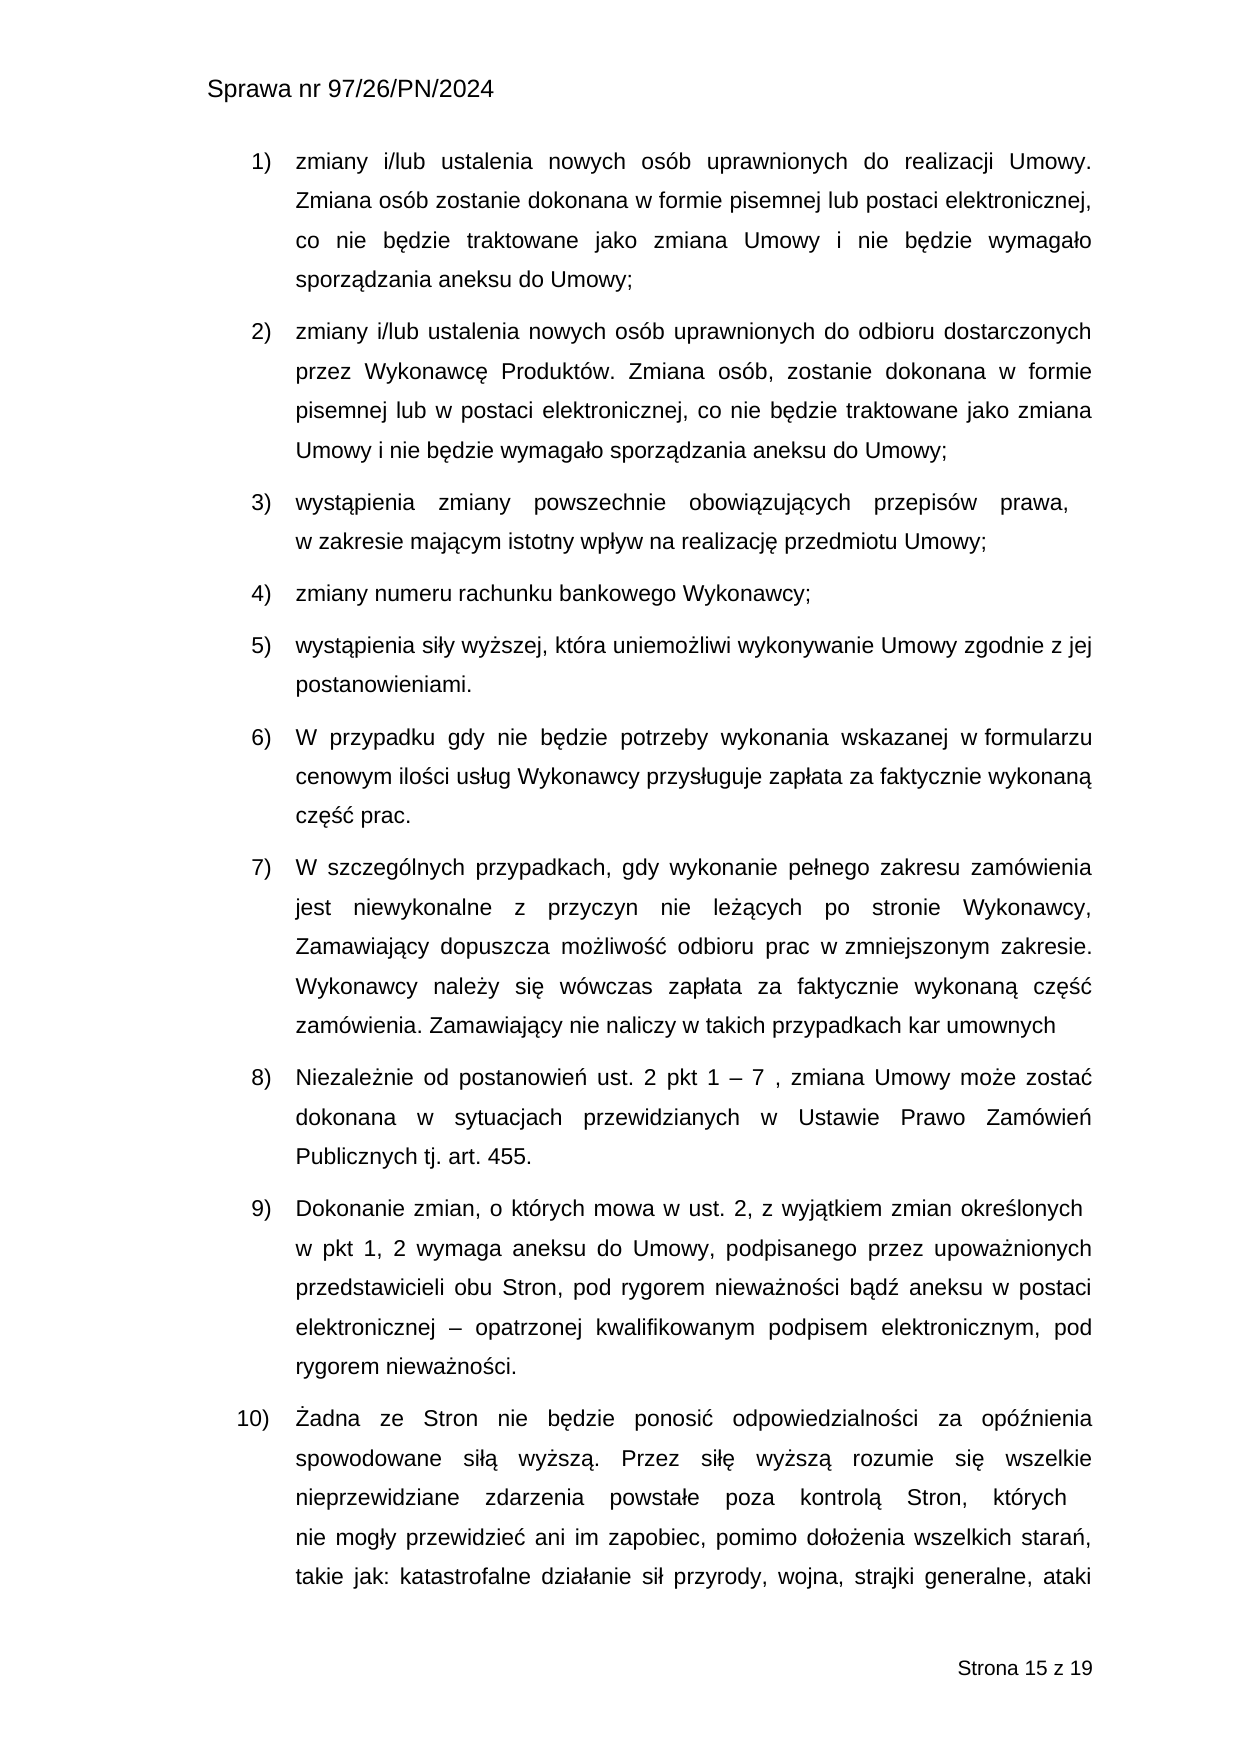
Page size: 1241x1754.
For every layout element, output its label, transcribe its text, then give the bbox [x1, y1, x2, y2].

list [236, 1405, 1092, 1589]
list wystąpienia zmiany powszechnie obowiązujących przepisów prawa, w zakresie mającym istotny wpływ na realizację przedmiotu Umowy; [251, 488, 1092, 554]
list Niezależnie od postanowień ust. 2 pkt 1 – 7 , zmiana Umowy może zostać dokonana w sytuacjach przewidzianych w Ustawie Prawo Zamówień Publicznych tj. art. 455. [251, 1064, 1092, 1169]
list wystąpienia siły wyższej, która uniemożliwi wykonywanie Umowy zgodnie z jej postanowieniami. [251, 632, 1092, 698]
list W szczególnych przypadkach, gdy wykonanie pełnego zakresu zamówienia jest niewykonalne z przyczyn nie leżących po stronie Wykonawcy, Zamawiający dopuszcza możliwość odbioru prac w zmniejszonym zakresie. Wykonawcy należy się wówczas zapłata za faktycznie wykonaną część zamówienia. Zamawiający nie naliczy w takich przypadkach kar umownych [251, 854, 1092, 1039]
list Dokonanie zmian, o których mowa w ust. 2, z wyjątkiem zmian określonych w pkt 1, 2 wymaga aneksu do Umowy, podpisanego przez upoważnionych przedstawicieli obu Stron, pod rygorem nieważności bądź aneksu w postaci elektronicznej – opatrzonej kwalifikowanym podpisem elektronicznym, pod rygorem nieważności. [251, 1195, 1092, 1379]
list zmiany numeru rachunku bankowego Wykonawcy; [251, 580, 1092, 606]
list W przypadku gdy nie będzie potrzeby wykonania wskazanej w formularzu cenowym ilości usług Wykonawcy przysługuje zapłata za faktycznie wykonaną część prac. [251, 723, 1092, 829]
list zmiany i/lub ustalenia nowych osób uprawnionych do odbioru dostarczonych przez Wykonawcę Produktów. Zmiana osób, zostanie dokonana w formie pisemnej lub w postaci elektronicznej, co nie będzie traktowane jako zmiana Umowy i nie będzie wymagało sporządzania aneksu do Umowy; [251, 318, 1092, 463]
list zmiany i/lub ustalenia nowych osób uprawnionych do realizacji Umowy. Zmiana osób zostanie dokonana w formie pisemnej lub postaci elektronicznej, co nie będzie traktowane jako zmiana Umowy i nie będzie wymagało sporządzania aneksu do Umowy; [251, 148, 1092, 292]
